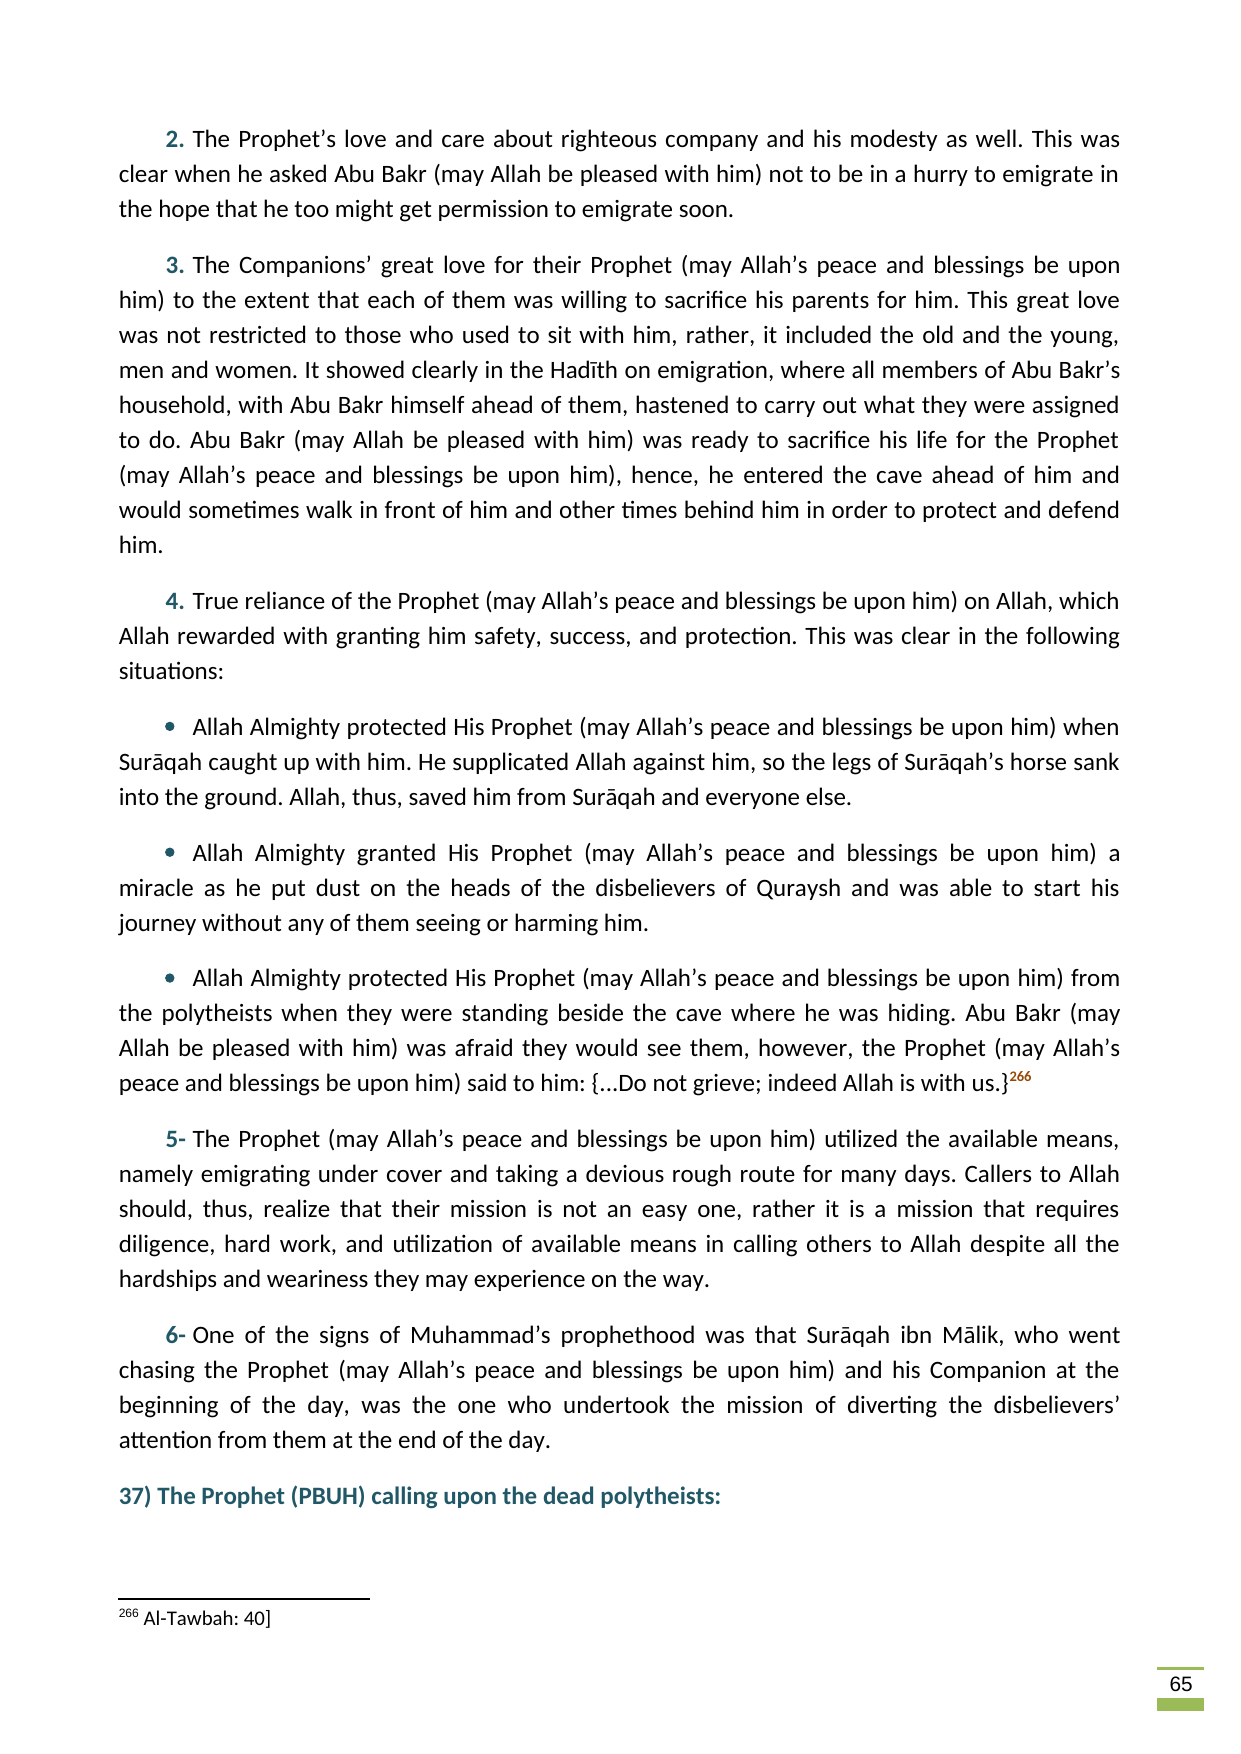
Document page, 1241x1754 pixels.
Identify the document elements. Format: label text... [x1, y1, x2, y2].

list Allah Almighty granted His Prophet (may Allah’s peace and blessings be upon him) a miracle as he put dust on the heads of the disbelievers of Quraysh and was able to start his journey without any of them seeing or harming him. [118, 837, 1122, 937]
list One of the signs of Muhammad’s prophethood was that Surāqah ibn Mālik, who went chasing the Prophet (may Allah’s peace and blessings be upon him) and his Companion at the beginning of the day, was the one who undertook the mission of diverting the disbelievers’ attention from them at the end of the day. [118, 1319, 1122, 1455]
list The Companions’ great love for their Prophet (may Allah’s peace and blessings be upon him) to the extent that each of them was willing to sacrifice his parents for him. This great love was not restricted to those who used to sit with him, rather, it included the old and the young, men and women. It showed clearly in the Hadīth on emigration, where all members of Abu Bakr’s household, with Abu Bakr himself ahead of them, hastened to carry out what they were assigned to do. Abu Bakr (may Allah be pleased with him) was ready to sacrifice his life for the Prophet (may Allah’s peace and blessings be upon him), hence, he entered the cave ahead of him and would sometimes walk in front of him and other times behind him in order to protect and defend him. [118, 249, 1122, 560]
list The Prophet (may Allah’s peace and blessings be upon him) utilized the available means, namely emigrating under cover and taking a devious rough route for many days. Callers to Allah should, thus, realize that their mission is not an easy one, rather it is a mission that requires diligence, hard work, and utilization of available means in calling others to Allah despite all the hardships and weariness they may experience on the way. [118, 1123, 1122, 1294]
list Allah Almighty protected His Prophet (may Allah’s peace and blessings be upon him) from the polytheists when they were standing beside the cave where he was hiding. Abu Bakr (may Allah be pleased with him) was afraid they would see them, however, the Prophet (may Allah’s peace and blessings be upon him) said to him: {...Do not grieve; indeed Allah is with us.} [118, 962, 1122, 1098]
subtitle 37) The Prophet (PBUH) calling upon the dead polytheists: [118, 1480, 1122, 1511]
list True reliance of the Prophet (may Allah’s peace and blessings be upon him) on Allah, which Allah rewarded with granting him safety, success, and protection. This was clear in the following situations: [118, 585, 1122, 686]
list The Prophet’s love and care about righteous company and his modesty as well. This was clear when he asked Abu Bakr (may Allah be pleased with him) not to be in a hurry to emigrate in the hope that he too might get permission to emigrate soon. [118, 123, 1122, 224]
list Allah Almighty protected His Prophet (may Allah’s peace and blessings be upon him) when Surāqah caught up with him. He supplicated Allah against him, so the legs of Surāqah’s horse sank into the ground. Allah, thus, saved him from Surāqah and everyone else. [118, 711, 1122, 811]
